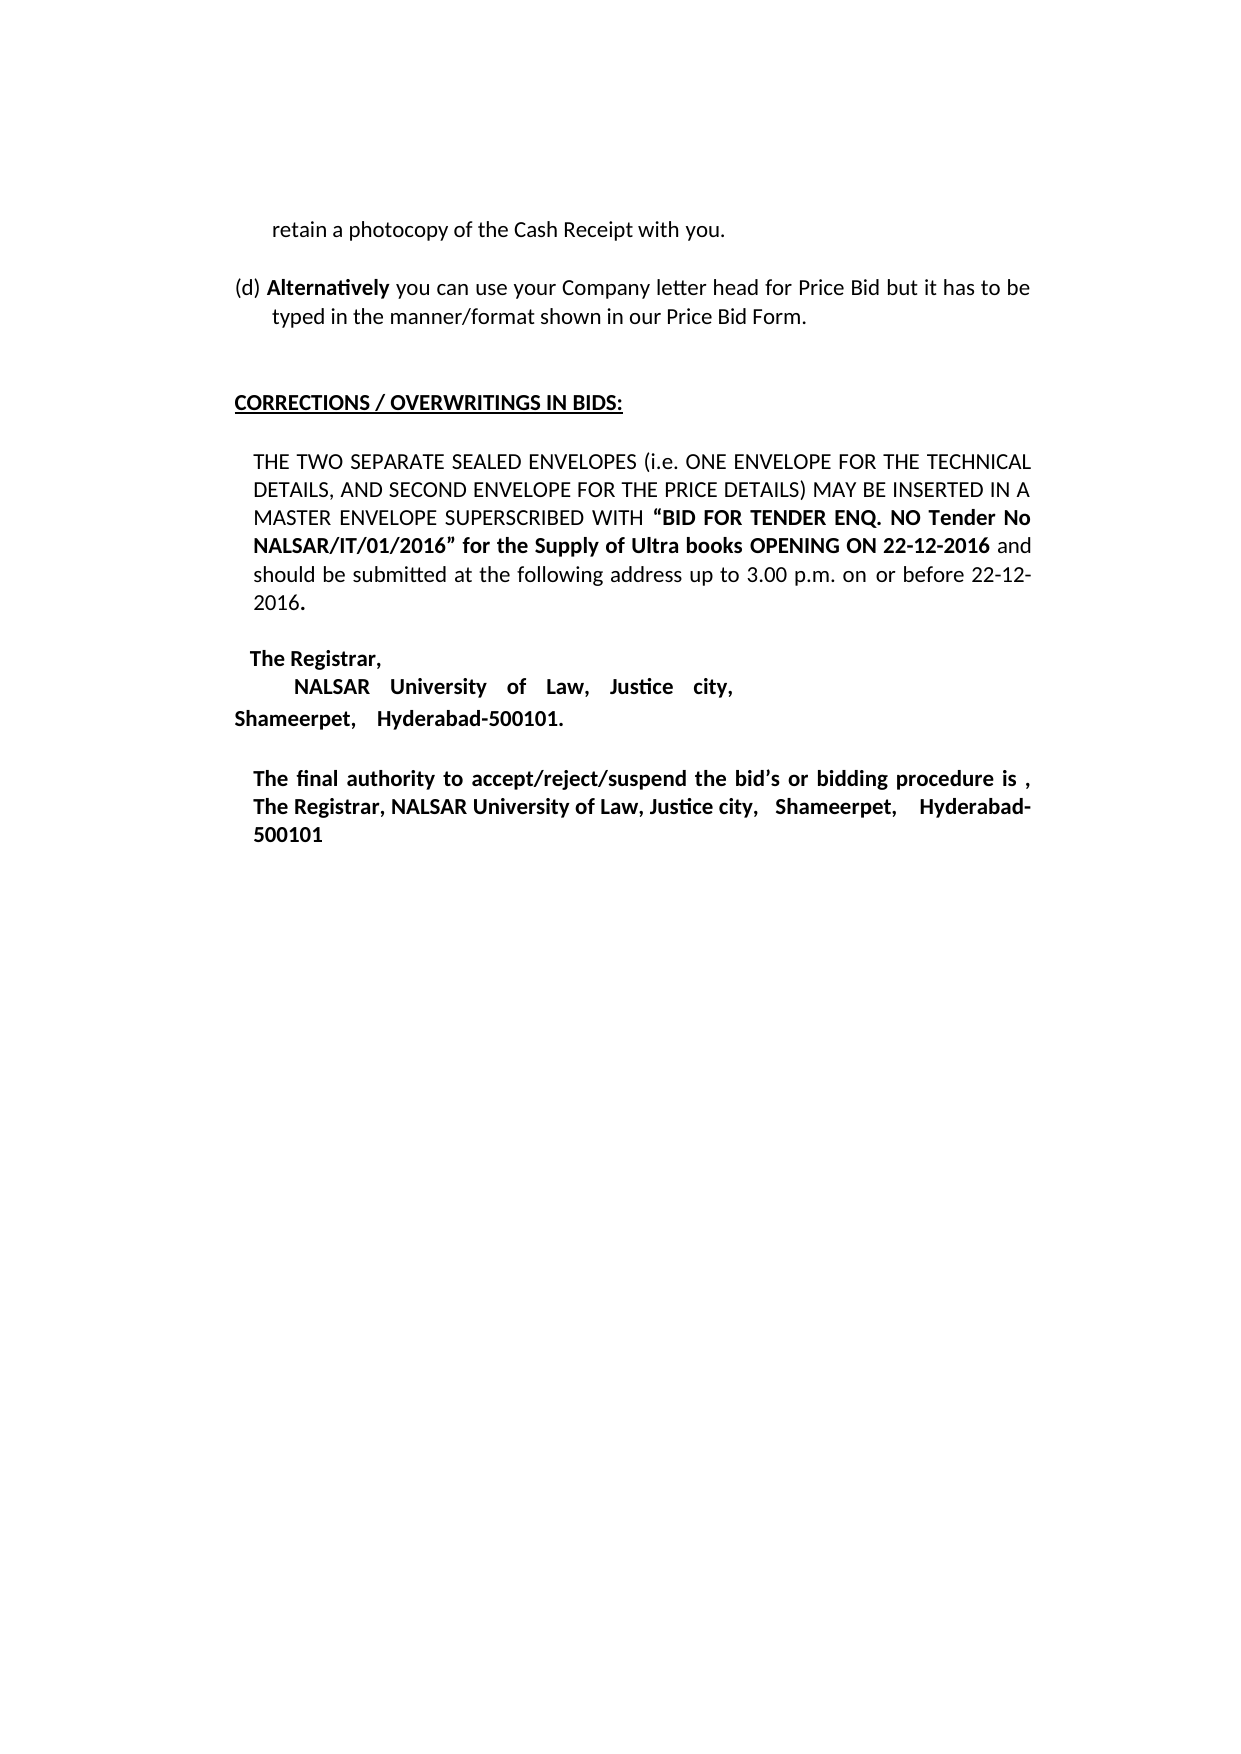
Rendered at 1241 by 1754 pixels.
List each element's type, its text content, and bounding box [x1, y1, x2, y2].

list Alternatively you can use your Company letter head for Price Bid but it has to be typed in the manner/format shown in our Price Bid Form. [234, 273, 1032, 330]
text THE TWO SEPARATE SEALED ENVELOPES (i.e. ONE ENVELOPE FOR THE TECHNICAL DETAILS, AND SECOND ENVELOPE FOR THE PRICE DETAILS) MAY BE INSERTED IN A MASTER ENVELOPE SUPERSCRIBED WITH “BID FOR TENDER ENQ. NO Tender No NALSAR/IT/01/2016” for the Supply of Ultra books OPENING ON 22-12-2016 and should be submitted at the following address up to 3.00 p.m. on or before 22-12-2016. [253, 447, 1032, 616]
text The Registrar, [234, 644, 1032, 672]
text NALSAR University of Law, Justice city, Shameerpet, Hyderabad-500101. [234, 672, 734, 732]
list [234, 216, 1030, 244]
text CORRECTIONS / OVERWRITINGS IN BIDS: [234, 388, 1032, 416]
text The final authority to accept/reject/suspend the bid’s or bidding procedure is , The Registrar, NALSAR University of Law, Justice city, Shameerpet, Hyderabad-500101 [253, 764, 1032, 848]
